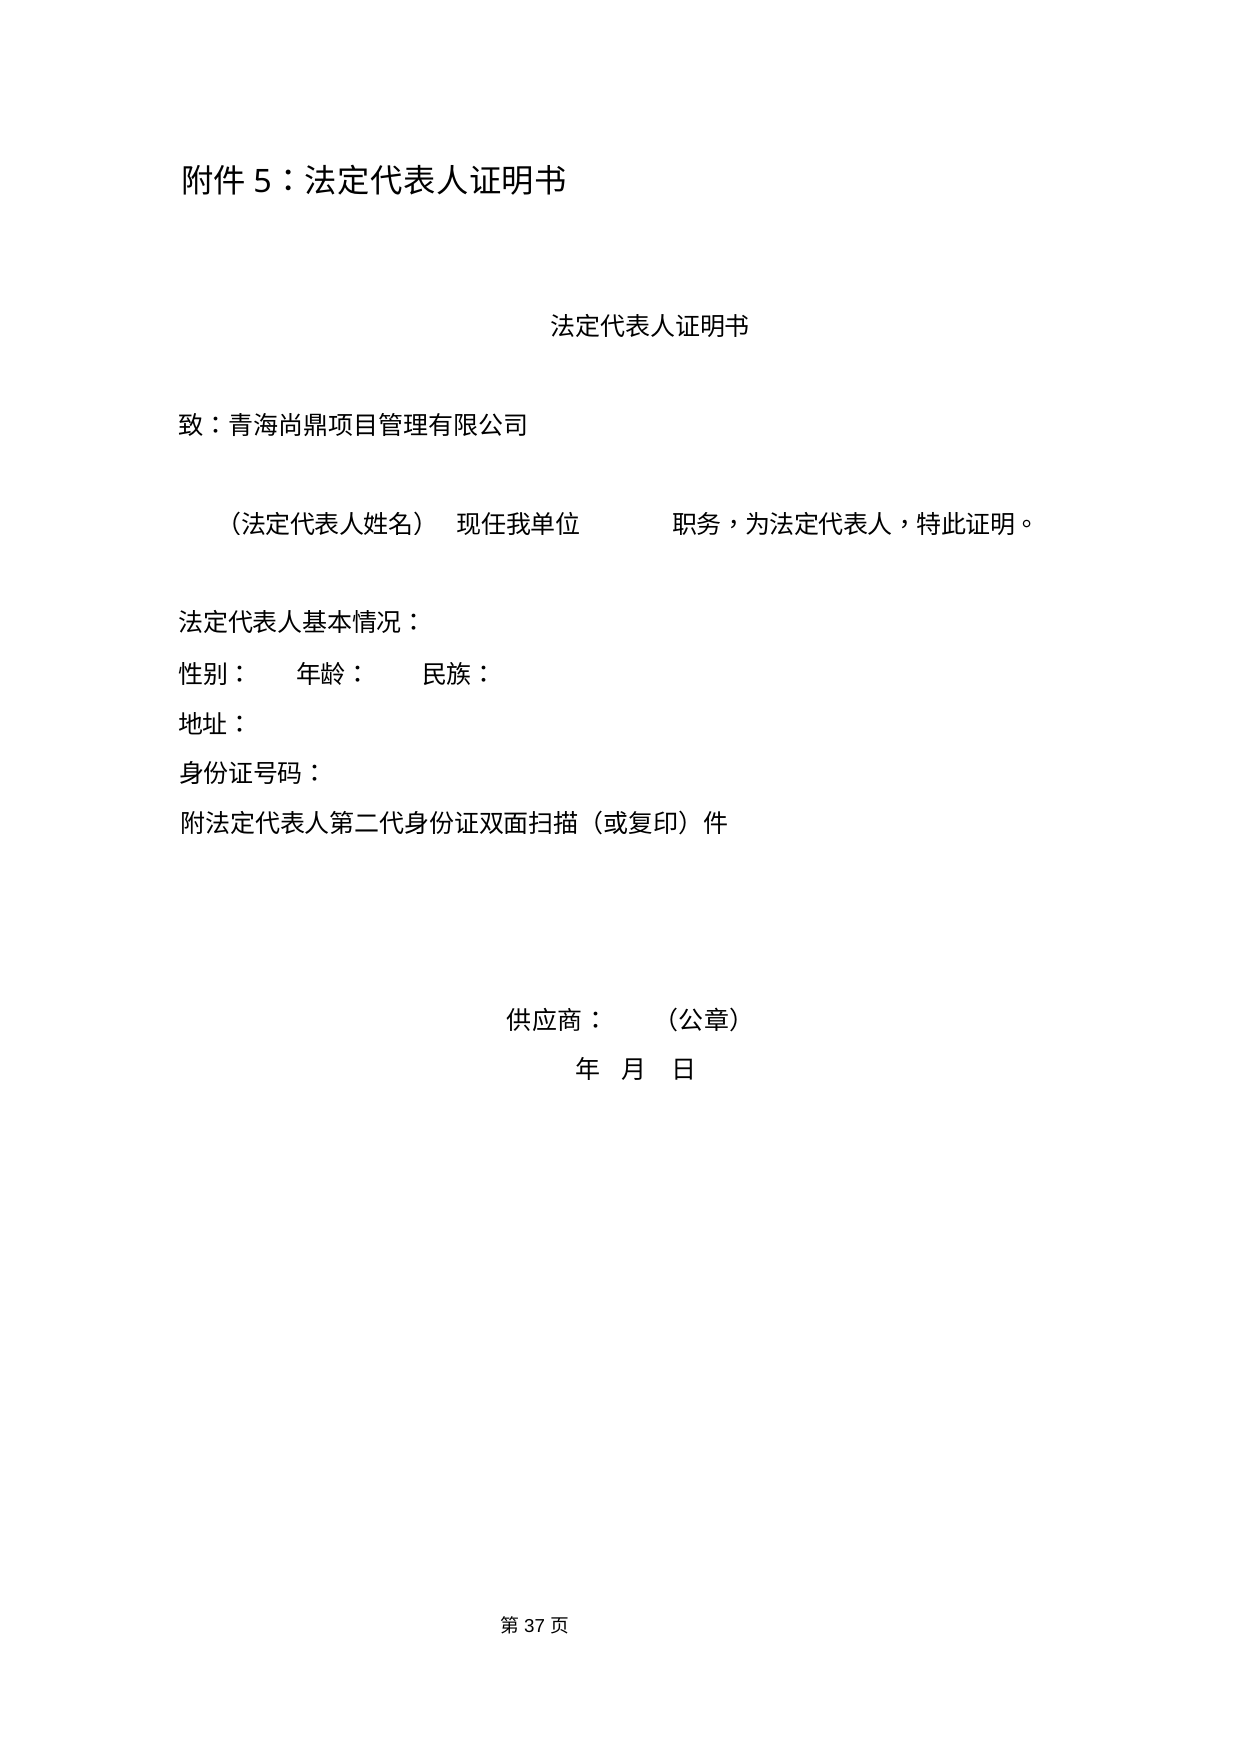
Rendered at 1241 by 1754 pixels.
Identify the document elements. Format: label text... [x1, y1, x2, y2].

text 地址： [178, 708, 1123, 740]
text 年 月 日 [575, 1053, 1123, 1084]
text 致：青海尚鼎项目管理有限公司 [178, 408, 1123, 441]
text 身份证号码： [179, 757, 1123, 788]
text 法定代表人证明书 [550, 310, 1123, 341]
text 附法定代表人第二代身份证双面扫描（或复印）件 [180, 807, 1123, 838]
text 性别： 年龄： 民族： [178, 656, 1123, 691]
text （法定代表人姓名） 现任我单位 职务，为法定代表人，特此证明。 [177, 509, 1123, 539]
text 法定代表人基本情况： [178, 607, 1123, 638]
text 供应商： （公章） [506, 1002, 1123, 1036]
text 附件5：法定代表人证明书 [181, 159, 1123, 200]
